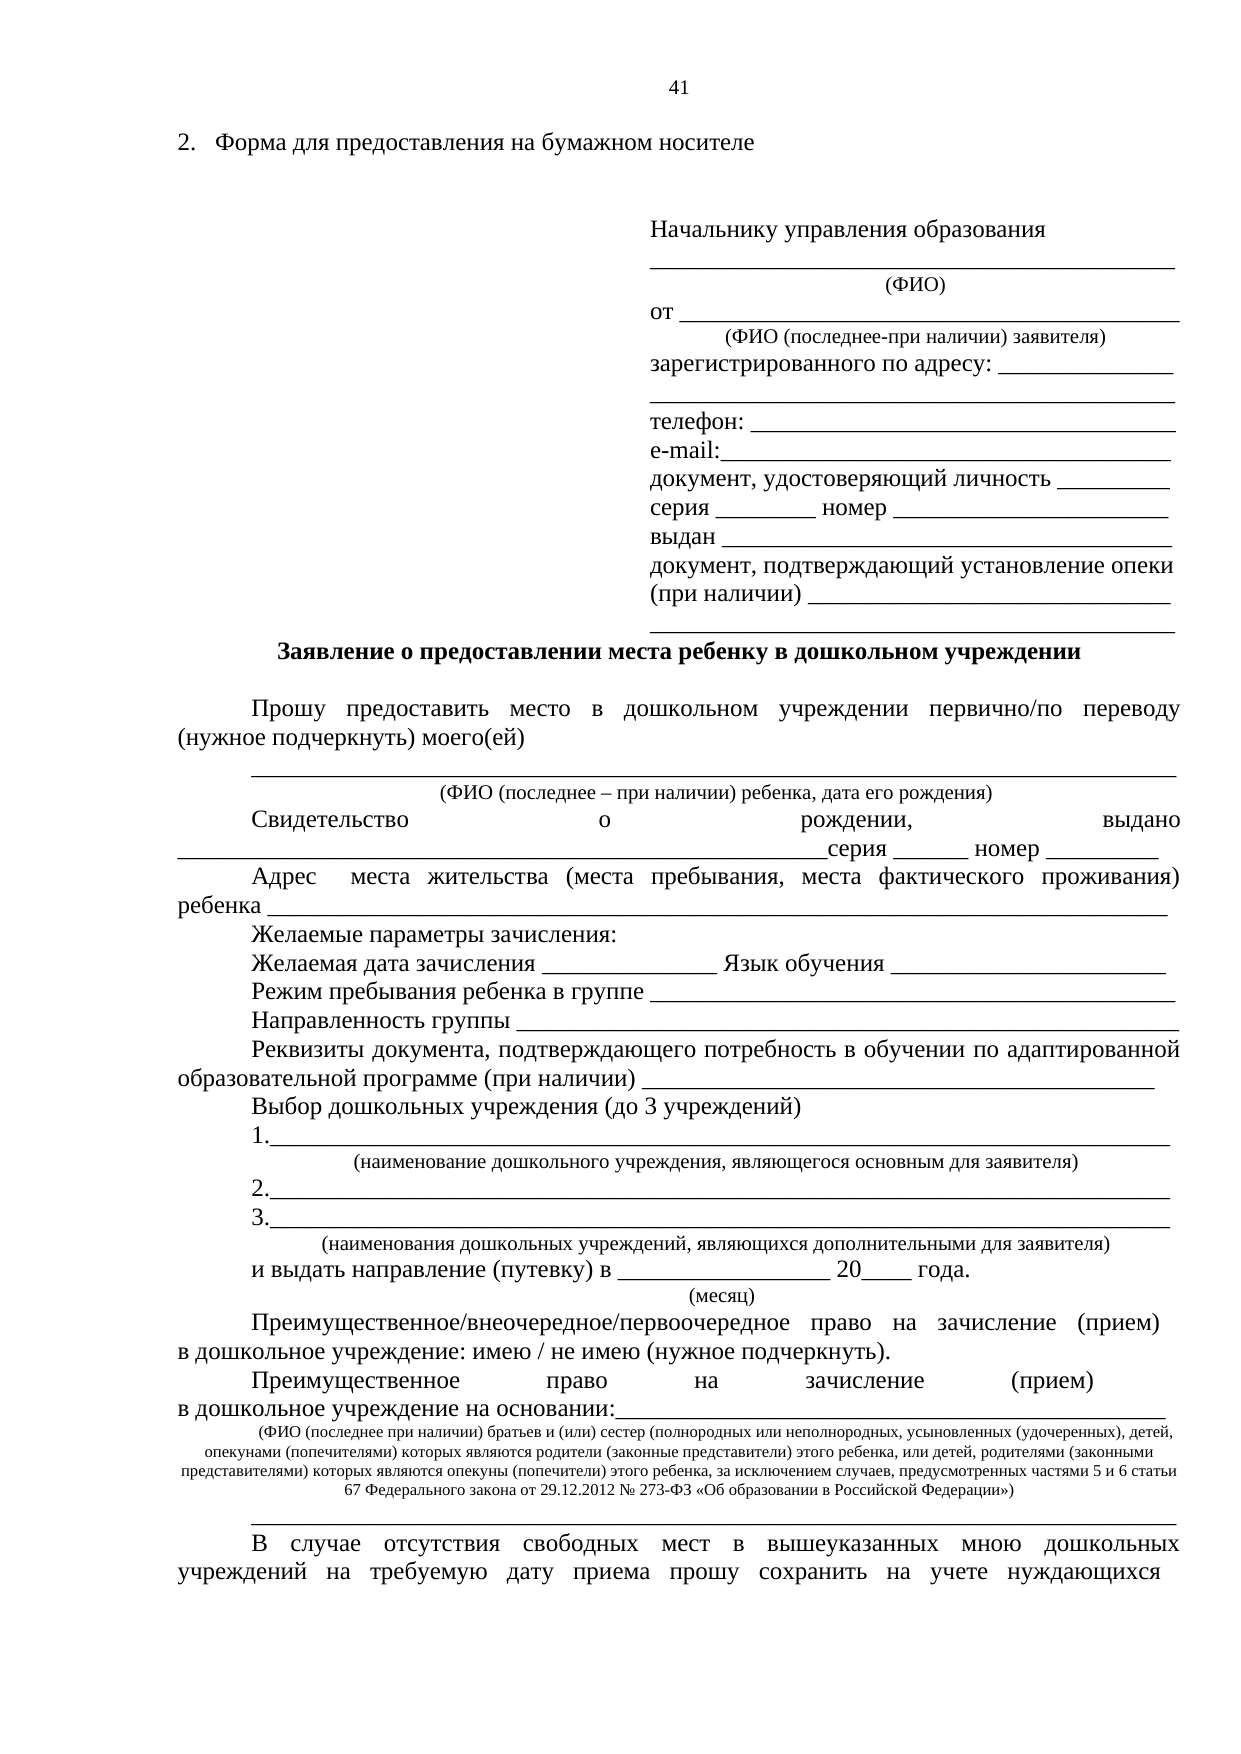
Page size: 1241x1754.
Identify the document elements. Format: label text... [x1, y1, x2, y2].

text Направленность группы _____________________________________________________ [177, 1005, 1181, 1034]
text от ________________________________________ [650, 296, 1181, 324]
text e-mail:____________________________________ [650, 435, 1181, 463]
text Прошу предоставить место в дошкольном учреждении первично/по переводу (нужное подчеркнуть) моего(ей) [177, 693, 1181, 751]
text Преимущественное/внеочередное/первоочередное право на зачисление (прием) в дошкольное учреждение: имею / не имею (нужное подчеркнуть). [177, 1307, 1181, 1365]
text Начальнику управления образования [650, 214, 1181, 243]
text __________________________________________________________________________ [177, 751, 1181, 780]
text __________________________________________________________________________ [177, 1499, 1181, 1528]
text __________________________________________ [650, 377, 1181, 406]
text Свидетельство о рождении, выдано ____________________________________________________серия ______ номер _________ [177, 804, 1181, 861]
text Заявление о предоставлении места ребенку в дошкольном учреждении [177, 636, 1181, 665]
text (наименования дошкольных учреждений, являющихся дополнительными для заявителя) [177, 1230, 1181, 1254]
text зарегистрированного по адресу: ______________ [650, 348, 1181, 377]
text __________________________________________ [650, 607, 1181, 636]
text (месяц) [177, 1283, 1181, 1307]
text Реквизиты документа, подтверждающего потребность в обучении по адаптированной образовательной программе (при наличии) _________________________________________ [177, 1034, 1181, 1091]
text (ФИО (последнее – при наличии) ребенка, дата его рождения) [177, 780, 1181, 804]
text Выбор дошкольных учреждения (до 3 учреждений) [177, 1091, 1181, 1120]
text Желаемые параметры зачисления: [177, 919, 1181, 948]
text (ФИО (последнее-при наличии) заявителя) [650, 324, 1181, 348]
text 2.________________________________________________________________________ [177, 1173, 1181, 1202]
text __________________________________________ [650, 243, 1181, 272]
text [177, 1528, 1181, 1585]
list Форма для предоставления на бумажном носителе [177, 123, 1181, 157]
text документ, подтверждающий установление опеки (при наличии) _____________________________ [650, 550, 1181, 607]
text серия ________ номер ______________________ выдан ____________________________________ [650, 492, 1181, 550]
text Преимущественное право на зачисление (прием) в дошкольное учреждение на основании:____________________________________________ [177, 1365, 1181, 1422]
text 1.________________________________________________________________________ [177, 1120, 1181, 1149]
text телефон: __________________________________ [650, 406, 1181, 435]
text (ФИО (последнее при наличии) братьев и (или) сестер (полнородных или неполнородных, усыновленных (удочеренных), детей, опекунами (попечителями) которых являются родители (законные представители) этого ребенка, или детей, родителями (законными представителями) которых являются опекуны (попечители) этого ребенка, за исключением случаев, предусмотренных частями 5 и 6 статьи 67 Федерального закона от 29.12.2012 № 273-ФЗ «Об образовании в Российской Федерации») [177, 1422, 1181, 1499]
text Желаемая дата зачисления ______________ Язык обучения ______________________ [177, 948, 1181, 976]
text Режим пребывания ребенка в группе __________________________________________ [177, 976, 1181, 1005]
text Адрес места жительства (места пребывания, места фактического проживания) ребенка ________________________________________________________________________ [177, 861, 1181, 919]
text (наименование дошкольного учреждения, являющегося основным для заявителя) [177, 1149, 1181, 1173]
text документ, удостоверяющий личность _________ [650, 463, 1181, 492]
text 3.________________________________________________________________________ [177, 1202, 1181, 1230]
text и выдать направление (путевку) в _________________ 20____ года. [177, 1254, 1181, 1283]
text (ФИО) [650, 272, 1181, 296]
